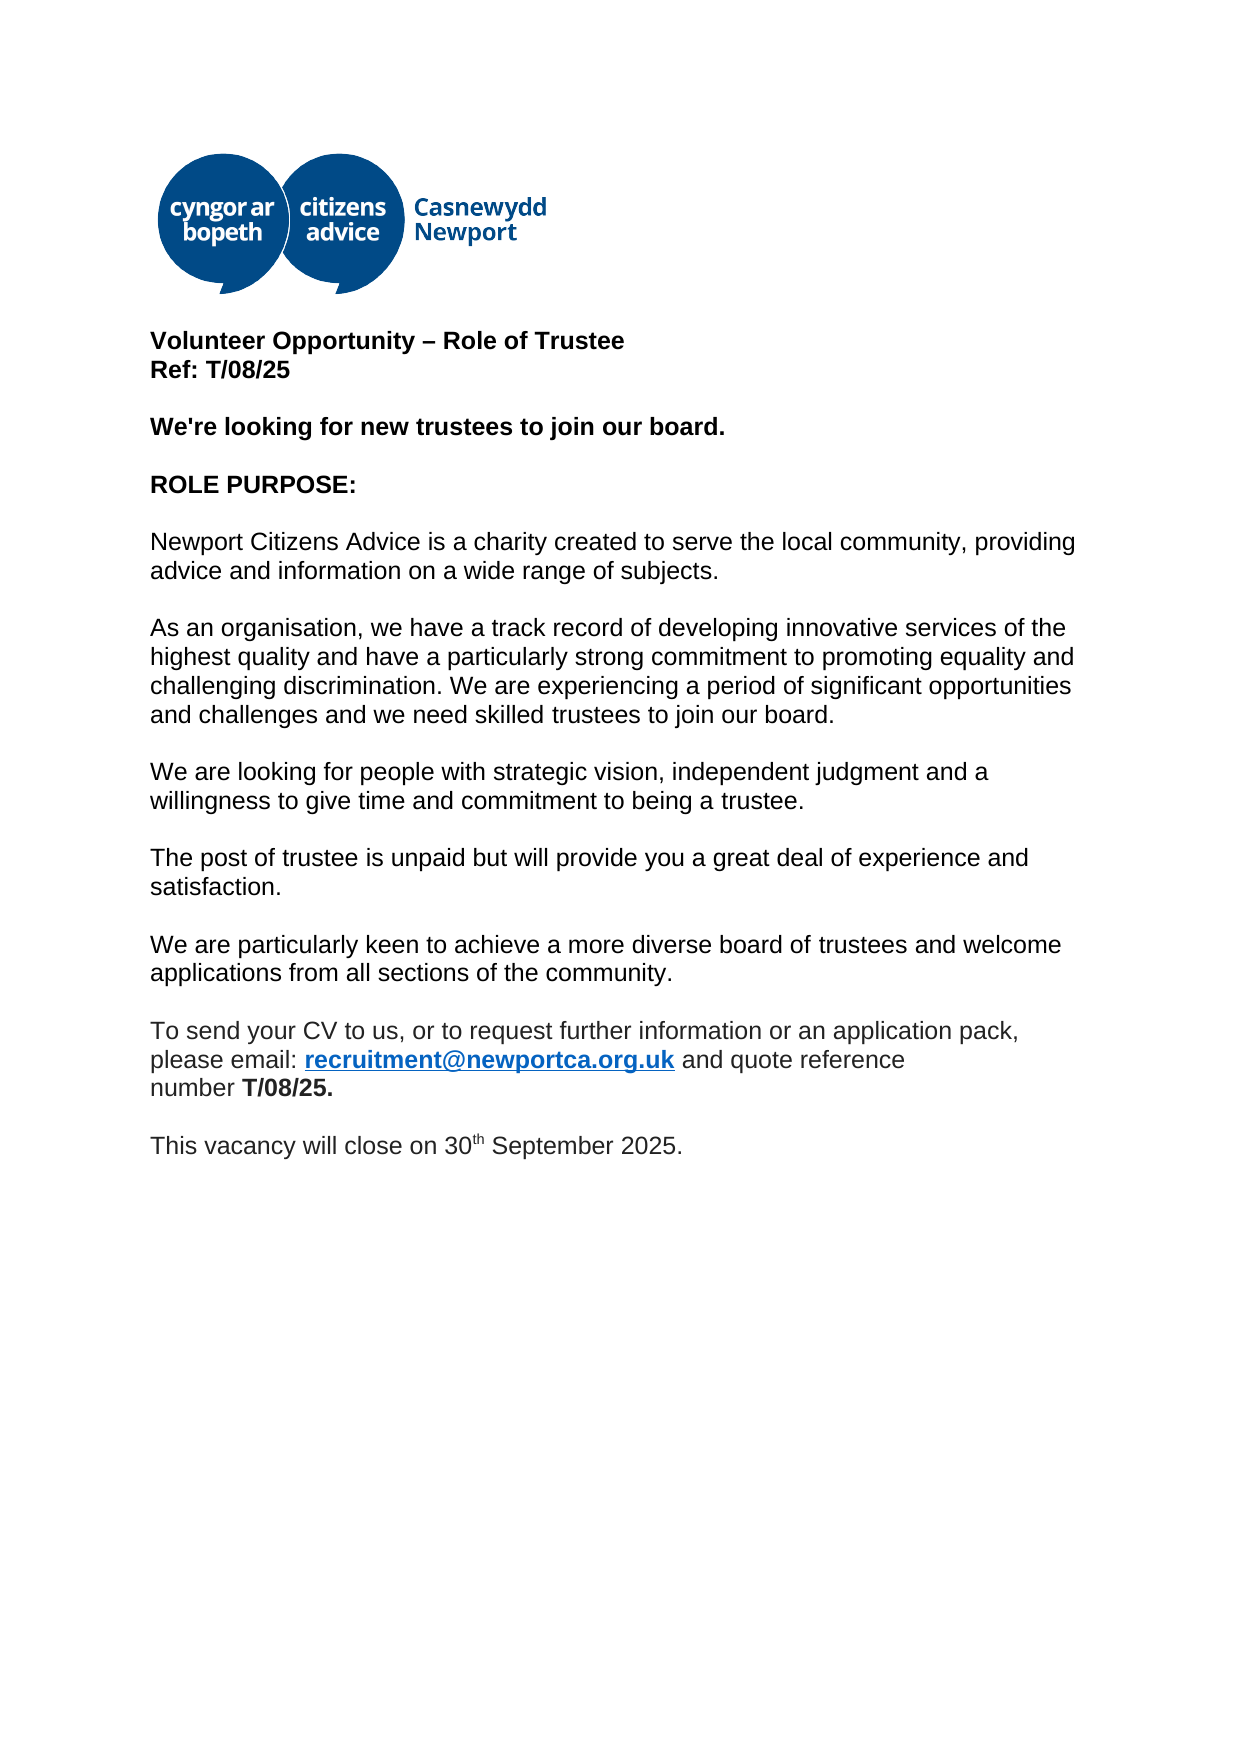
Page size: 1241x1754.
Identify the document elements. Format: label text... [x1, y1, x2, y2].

text To send your CV to us, or to request further information or an application pack, please email: recruitment@newportca.org.uk and quote reference number T/08/25. [150, 1016, 1090, 1102]
text We are particularly keen to achieve a more diverse board of trustees and welcome applications from all sections of the community. [150, 929, 1090, 987]
text Ref: T/08/25 [150, 354, 1090, 383]
text The post of trustee is unpaid but will provide you a great deal of experience and satisfaction. [150, 843, 1090, 901]
text Newport Citizens Advice is a charity created to serve the local community, providing advice and information on a wide range of subjects. [150, 527, 1090, 584]
picture [150, 150, 722, 297]
text ROLE PURPOSE: [150, 469, 1090, 498]
text This vacancy will close on 30th September 2025. [150, 1131, 1090, 1159]
text As an organisation, we have a track record of developing innovative services of the highest quality and have a particularly strong commitment to promoting equality and challenging discrimination. We are experiencing a period of significant opportunities and challenges and we need skilled trustees to join our board. [150, 613, 1090, 728]
text We're looking for new trustees to join our board. [150, 412, 1090, 441]
text We are looking for people with strategic vision, independent judgment and a willingness to give time and commitment to being a trustee. [150, 757, 1090, 814]
text Volunteer Opportunity – Role of Trustee [150, 326, 1090, 354]
